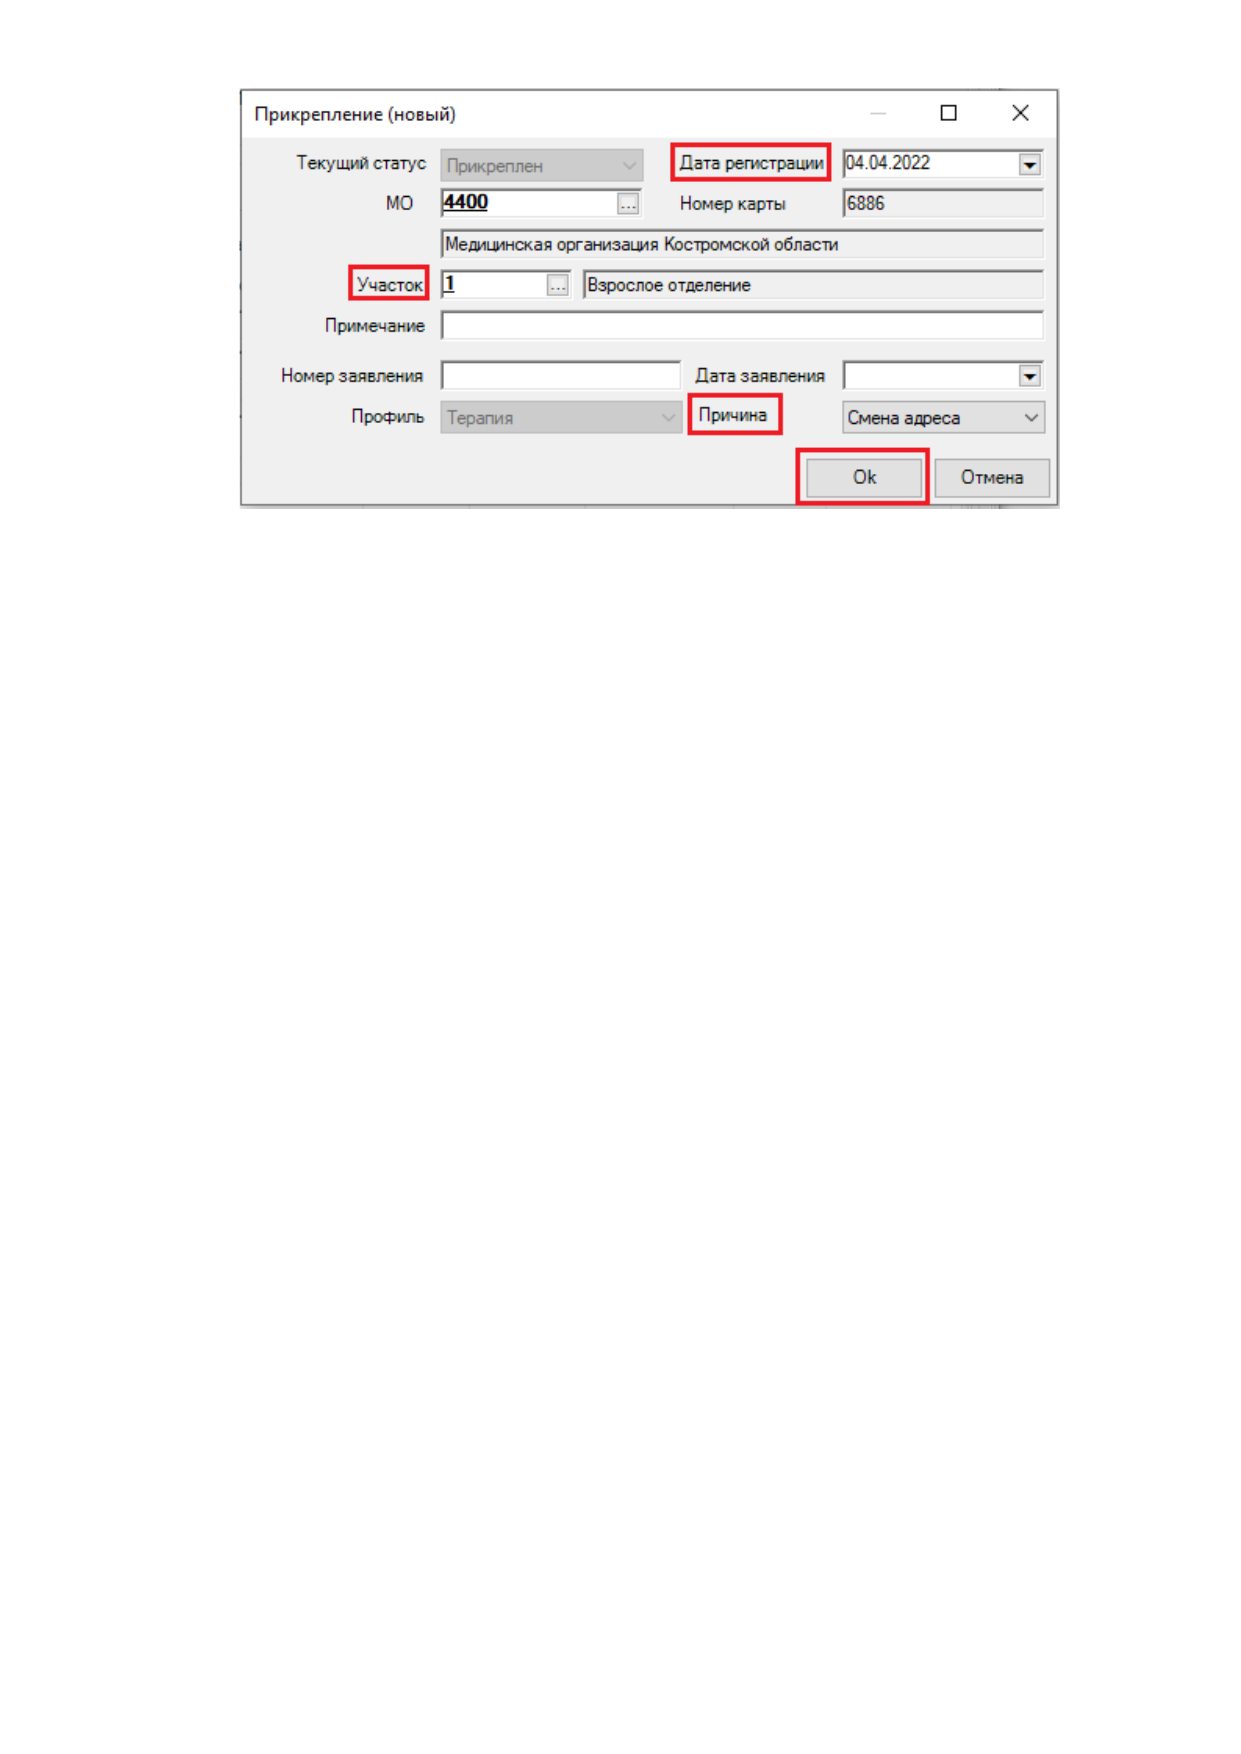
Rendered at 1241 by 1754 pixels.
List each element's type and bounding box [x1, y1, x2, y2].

picture [239, 88, 1060, 509]
